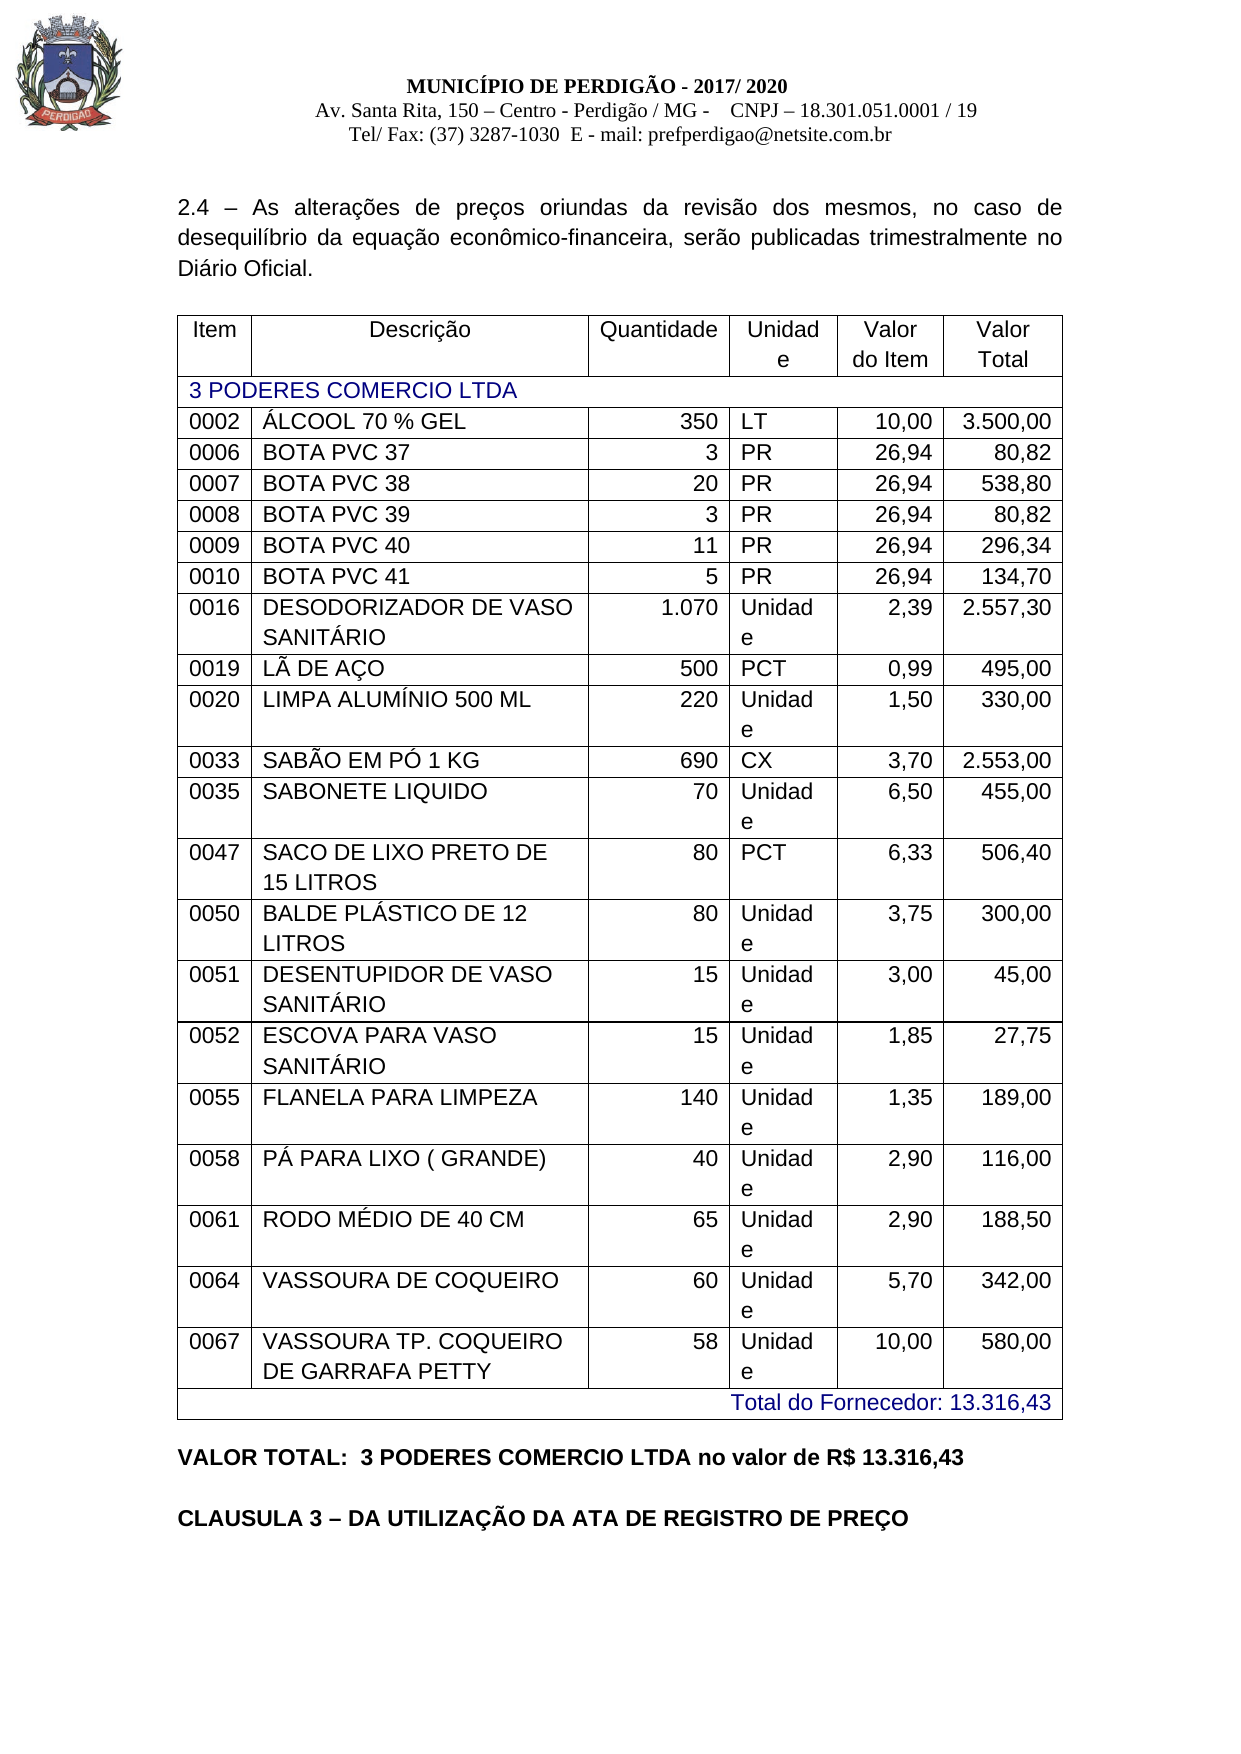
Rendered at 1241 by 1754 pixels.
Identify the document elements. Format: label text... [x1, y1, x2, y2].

table_cell SACO DE LIXO PRETO DE 15 LITROS [252, 839, 588, 899]
table_cell 65 [589, 1206, 729, 1266]
table_cell 80,82 [944, 439, 1062, 469]
table_cell 330,00 [944, 686, 1062, 746]
table_cell 3,00 [838, 961, 943, 1021]
table_header Quantidade [589, 316, 729, 376]
table_cell 2.557,30 [944, 594, 1062, 654]
table_cell 40 [589, 1145, 729, 1205]
table_cell 1,35 [838, 1084, 943, 1144]
table_cell BOTA PVC 39 [252, 501, 588, 531]
table_cell 0061 [178, 1206, 251, 1266]
table_cell Unidade [730, 1328, 837, 1388]
table_cell 3 [589, 439, 729, 469]
table_cell 1,85 [838, 1023, 943, 1082]
table_cell 0010 [178, 563, 251, 593]
text 2.4 – As alterações de preços oriundas da revisão dos mesmos, no caso de desequilíbrio da equação econômico-financeira, serão publicadas trimestralmente no Diário Oficial. [177, 194, 1063, 281]
table_cell 350 [589, 408, 729, 438]
table_cell Unidade [730, 1267, 837, 1327]
table_cell 0050 [178, 900, 251, 960]
table_cell DESENTUPIDOR DE VASO SANITÁRIO [252, 961, 588, 1021]
table_cell 2,90 [838, 1145, 943, 1205]
table_cell PR [730, 501, 837, 531]
table_cell 0055 [178, 1084, 251, 1144]
table_cell 300,00 [944, 900, 1062, 960]
table_cell ESCOVA PARA VASO SANITÁRIO [252, 1023, 588, 1082]
table_cell 495,00 [944, 655, 1062, 685]
table_cell LÃ DE AÇO [252, 655, 588, 685]
table_cell Unidade [730, 1206, 837, 1266]
table_cell 58 [589, 1328, 729, 1388]
table_cell PR [730, 439, 837, 469]
table_cell 538,80 [944, 470, 1062, 500]
table_cell Unidade [730, 594, 837, 654]
table_cell 455,00 [944, 778, 1062, 838]
table_cell Total do Fornecedor: 13.316,43 [178, 1389, 1062, 1419]
table_cell 0033 [178, 747, 251, 777]
table_cell 3,70 [838, 747, 943, 777]
table_cell 2,90 [838, 1206, 943, 1266]
table_cell 188,50 [944, 1206, 1062, 1266]
table_cell 26,94 [838, 501, 943, 531]
table_cell 1.070 [589, 594, 729, 654]
table_cell SABÃO EM PÓ 1 KG [252, 747, 588, 777]
table_cell 3 PODERES COMERCIO LTDA [178, 377, 1062, 407]
text VALOR TOTAL: 3 PODERES COMERCIO LTDA no valor de R$ 13.316,43 [177, 1444, 1063, 1471]
table_cell 26,94 [838, 439, 943, 469]
table_cell RODO MÉDIO DE 40 CM [252, 1206, 588, 1266]
table_cell 15 [589, 961, 729, 1021]
table_cell 0016 [178, 594, 251, 654]
table_cell 116,00 [944, 1145, 1062, 1205]
table_cell BOTA PVC 37 [252, 439, 588, 469]
table_cell 220 [589, 686, 729, 746]
table_cell 15 [589, 1023, 729, 1082]
table_cell 2.553,00 [944, 747, 1062, 777]
table_cell CX [730, 747, 837, 777]
table_header Valor do Item [838, 316, 943, 376]
table_cell 6,50 [838, 778, 943, 838]
table_cell 60 [589, 1267, 729, 1327]
table_cell 0067 [178, 1328, 251, 1388]
table_header Valor Total [944, 316, 1062, 376]
table_cell SABONETE LIQUIDO [252, 778, 588, 838]
table_cell PR [730, 532, 837, 562]
table_cell 580,00 [944, 1328, 1062, 1388]
table_cell 0058 [178, 1145, 251, 1205]
table_cell 2,39 [838, 594, 943, 654]
table_cell 11 [589, 532, 729, 562]
table_header Unidade [730, 316, 837, 376]
table_cell 690 [589, 747, 729, 777]
table_cell 80,82 [944, 501, 1062, 531]
table_cell 1,50 [838, 686, 943, 746]
table_cell LIMPA ALUMÍNIO 500 ML [252, 686, 588, 746]
table_cell PÁ PARA LIXO ( GRANDE) [252, 1145, 588, 1205]
table_cell FLANELA PARA LIMPEZA [252, 1084, 588, 1144]
table_cell 342,00 [944, 1267, 1062, 1327]
table_cell PCT [730, 839, 837, 899]
table_cell 0019 [178, 655, 251, 685]
picture [15, 13, 125, 131]
table_cell PR [730, 470, 837, 500]
table_cell 5 [589, 563, 729, 593]
text CLAUSULA 3 – DA UTILIZAÇÃO DA ATA DE REGISTRO DE PREÇO [177, 1505, 1063, 1531]
table_cell 80 [589, 839, 729, 899]
table_cell 506,40 [944, 839, 1062, 899]
table_cell Unidade [730, 1145, 837, 1205]
table_cell 0064 [178, 1267, 251, 1327]
table_cell 189,00 [944, 1084, 1062, 1144]
table_cell LT [730, 408, 837, 438]
table_cell 0020 [178, 686, 251, 746]
table_cell Unidade [730, 961, 837, 1021]
table_cell 0002 [178, 408, 251, 438]
table_cell 27,75 [944, 1023, 1062, 1082]
table_cell BOTA PVC 40 [252, 532, 588, 562]
table_cell 0051 [178, 961, 251, 1021]
table_cell 0008 [178, 501, 251, 531]
table_cell PCT [730, 655, 837, 685]
table_cell 134,70 [944, 563, 1062, 593]
table_cell 26,94 [838, 532, 943, 562]
table_cell Unidade [730, 686, 837, 746]
table_cell BOTA PVC 41 [252, 563, 588, 593]
table_cell 20 [589, 470, 729, 500]
table_cell 26,94 [838, 563, 943, 593]
table_cell 3,75 [838, 900, 943, 960]
table_cell VASSOURA DE COQUEIRO [252, 1267, 588, 1327]
table_cell 296,34 [944, 532, 1062, 562]
table_cell Unidade [730, 900, 837, 960]
table_header Item [178, 316, 251, 376]
table_cell Unidade [730, 1084, 837, 1144]
table_cell DESODORIZADOR DE VASO SANITÁRIO [252, 594, 588, 654]
table_cell 5,70 [838, 1267, 943, 1327]
table_cell 500 [589, 655, 729, 685]
table_cell 10,00 [838, 408, 943, 438]
table_cell Unidade [730, 1023, 837, 1082]
table_cell 26,94 [838, 470, 943, 500]
table_cell 0,99 [838, 655, 943, 685]
table_cell BALDE PLÁSTICO DE 12 LITROS [252, 900, 588, 960]
table_cell 0052 [178, 1023, 251, 1082]
table_header Descrição [252, 316, 588, 376]
table_cell 70 [589, 778, 729, 838]
table_cell VASSOURA TP. COQUEIRO DE GARRAFA PETTY [252, 1328, 588, 1388]
table_cell 3.500,00 [944, 408, 1062, 438]
table_cell 0047 [178, 839, 251, 899]
table_cell 3 [589, 501, 729, 531]
table_cell 0035 [178, 778, 251, 838]
table_cell 10,00 [838, 1328, 943, 1388]
table_cell Unidade [730, 778, 837, 838]
table_cell ÁLCOOL 70 % GEL [252, 408, 588, 438]
table_cell PR [730, 563, 837, 593]
table_cell 45,00 [944, 961, 1062, 1021]
table_cell BOTA PVC 38 [252, 470, 588, 500]
table_cell 0009 [178, 532, 251, 562]
table_cell 6,33 [838, 839, 943, 899]
table_cell 80 [589, 900, 729, 960]
table_cell 140 [589, 1084, 729, 1144]
table_cell 0007 [178, 470, 251, 500]
table_cell 0006 [178, 439, 251, 469]
